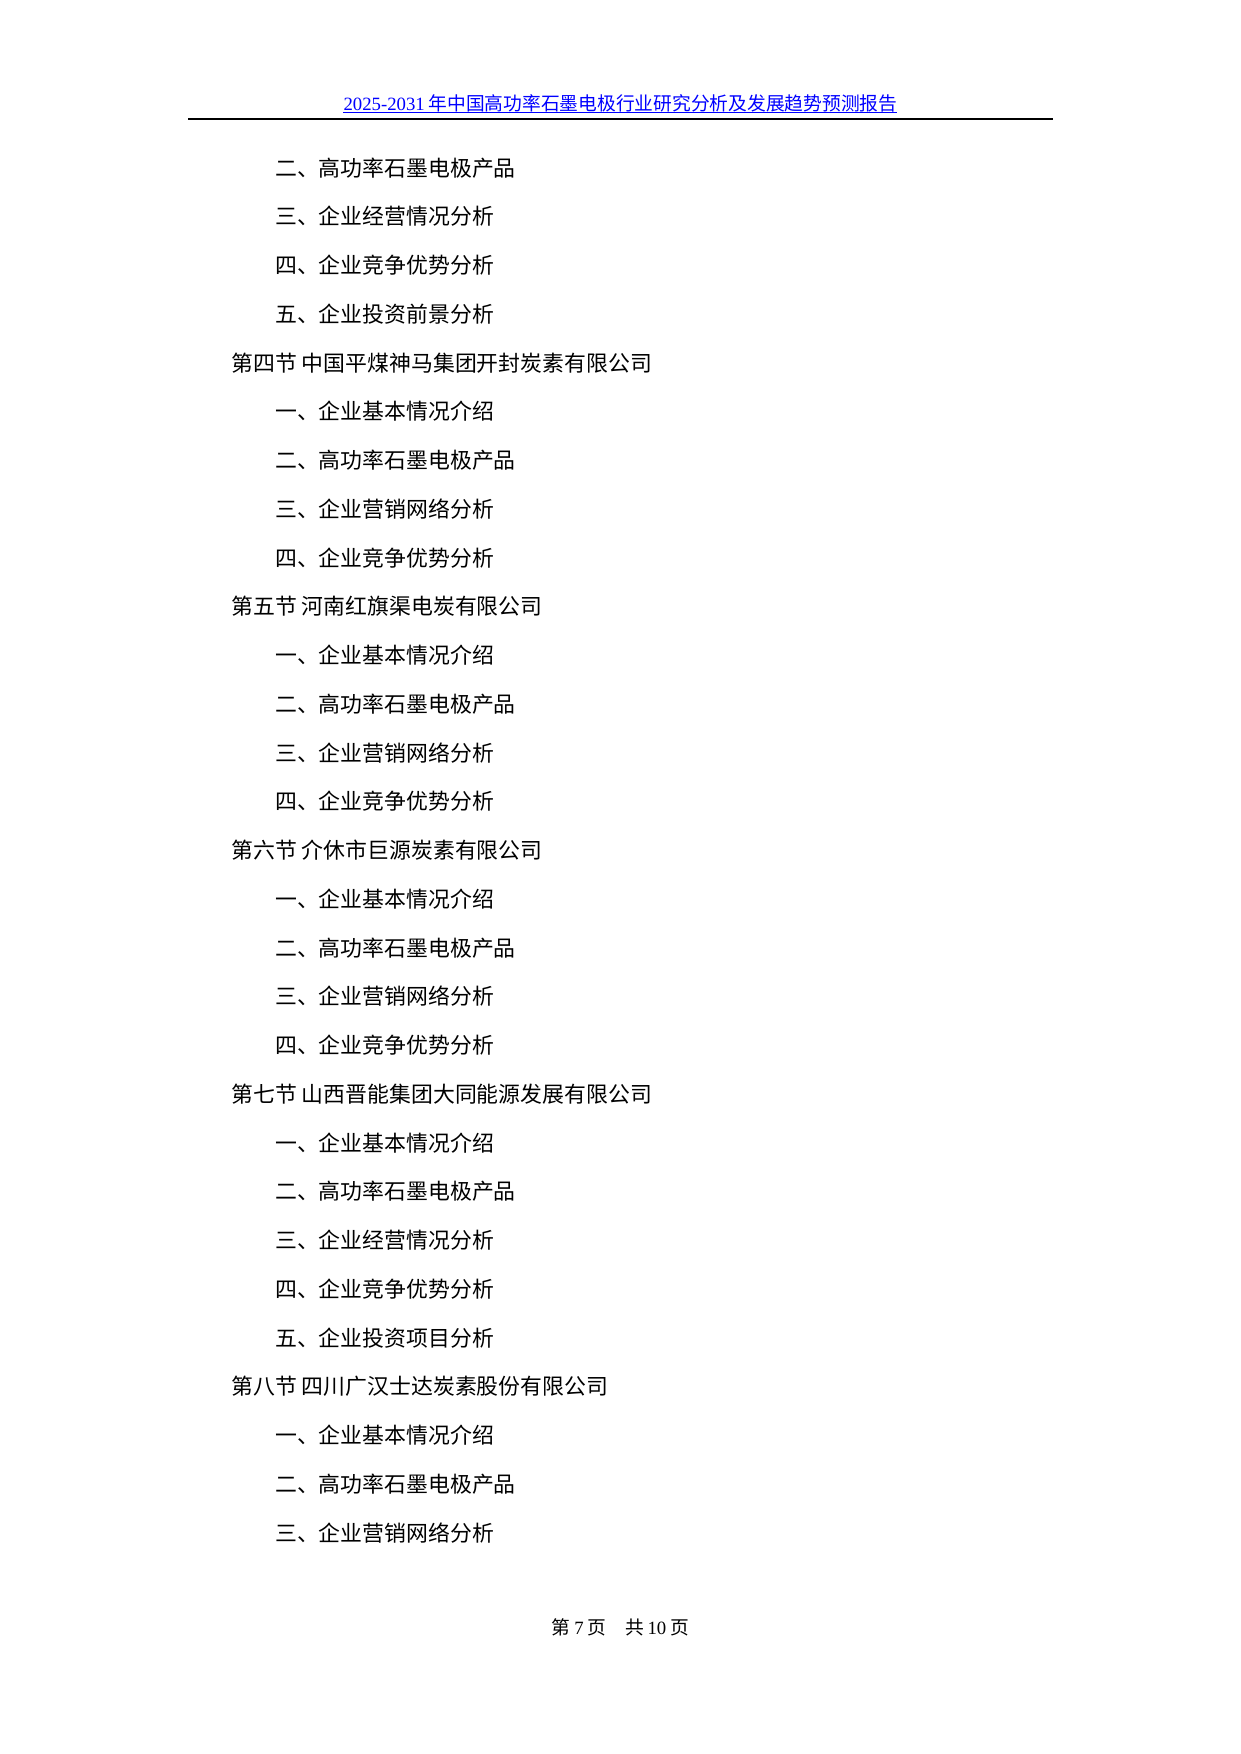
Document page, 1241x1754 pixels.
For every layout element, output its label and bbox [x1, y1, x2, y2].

text [187, 150, 1053, 1548]
